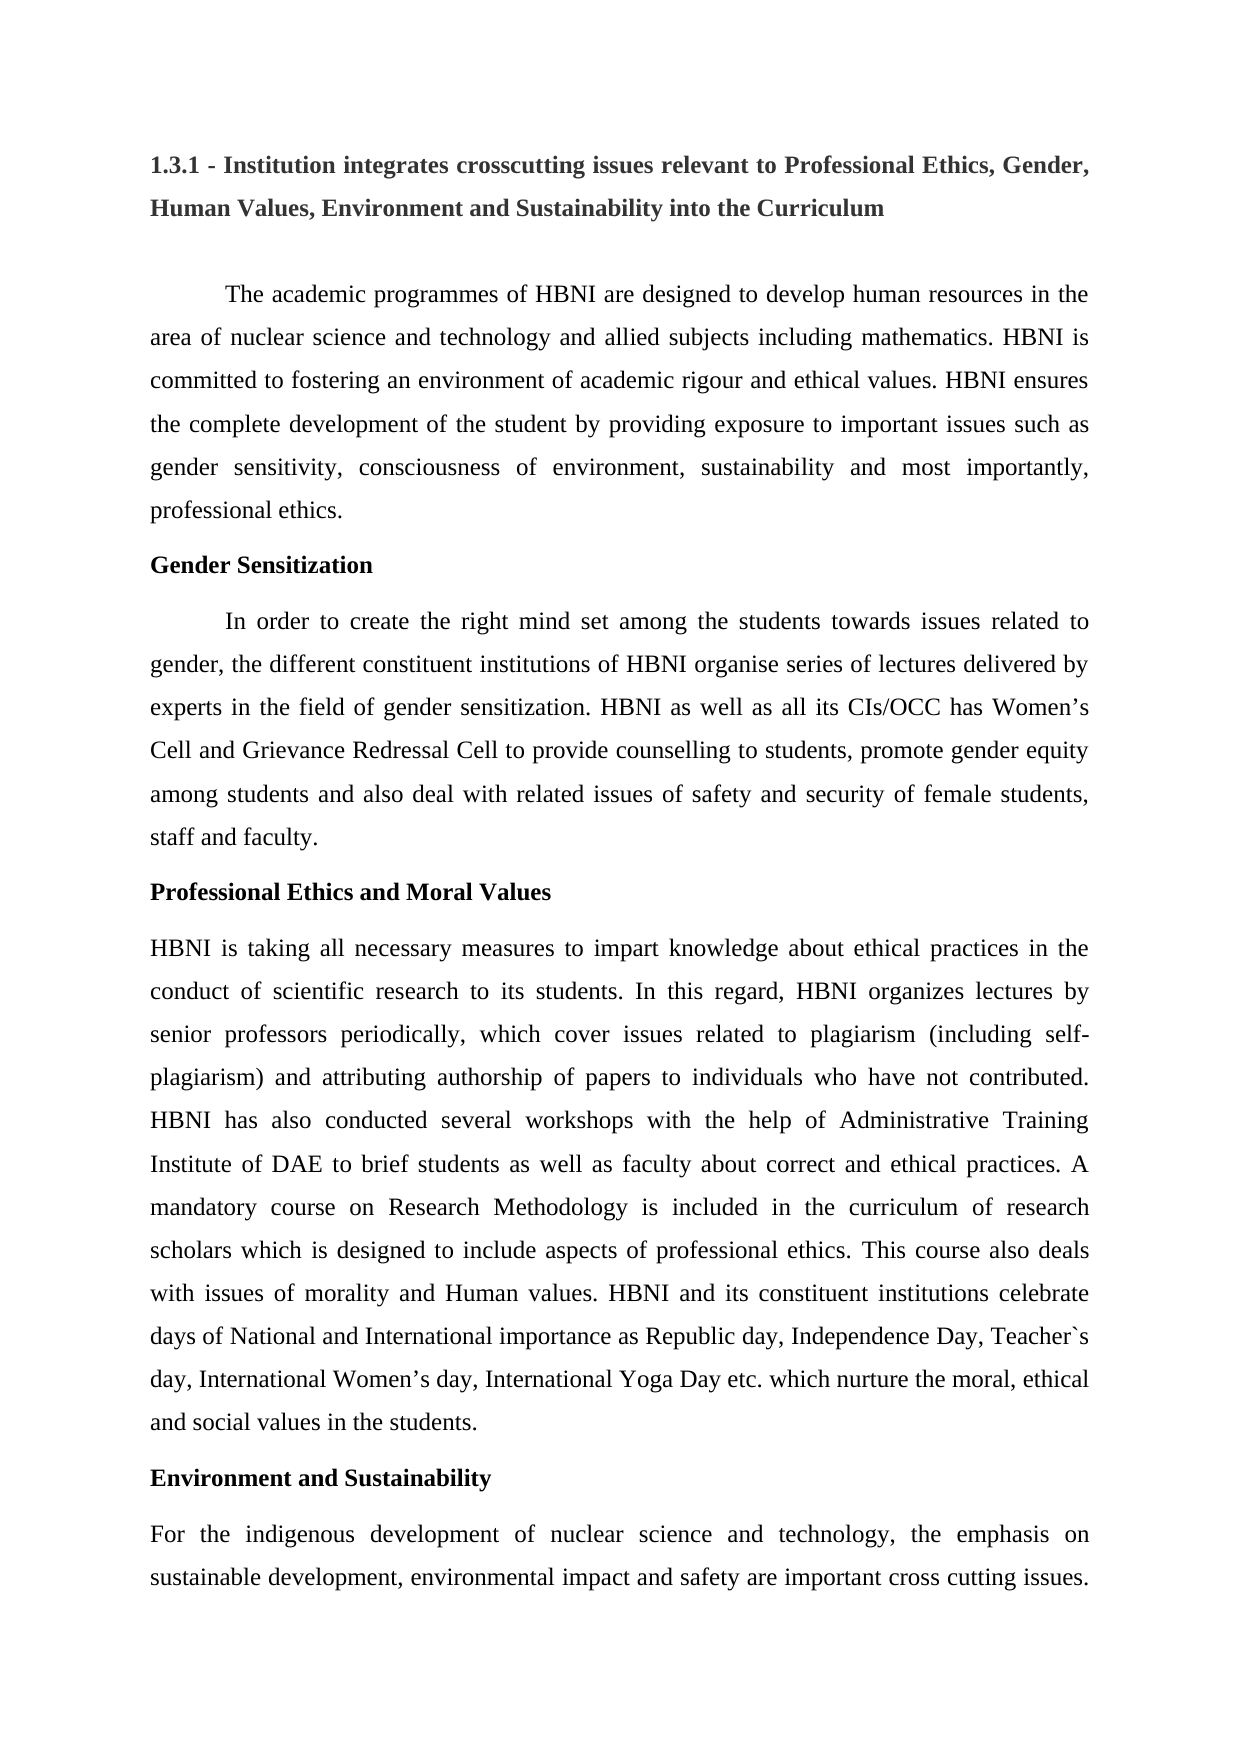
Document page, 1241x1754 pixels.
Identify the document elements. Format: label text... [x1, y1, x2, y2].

text In order to create the right mind set among the students towards issues related to gender, the different constituent institutions of HBNI organise series of lectures delivered by experts in the field of gender sensitization. HBNI as well as all its CIs/OCC has Women’s Cell and Grievance Redressal Cell to provide counselling to students, promote gender equity among students and also deal with related issues of safety and security of female students, staff and faculty. [150, 606, 1090, 851]
text Gender Sensitization [150, 551, 1090, 579]
text The academic programmes of HBNI are designed to develop human resources in the area of nuclear science and technology and allied subjects including mathematics. HBNI is committed to fostering an environment of academic rigour and ethical values. HBNI ensures the complete development of the student by providing exposure to important issues such as gender sensitivity, consciousness of environment, sustainability and most importantly, professional ethics. [150, 236, 1090, 524]
text 1.3.1 - Institution integrates crosscutting issues relevant to Professional Ethics, Gender, Human Values, Environment and Sustainability into the Curriculum [150, 150, 1090, 222]
text Environment and Sustainability [150, 1463, 1090, 1492]
text HBNI is taking all necessary measures to impart knowledge about ethical practices in the conduct of scientific research to its students. In this regard, HBNI organizes lectures by senior professors periodically, which cover issues related to plagiarism (including self-plagiarism) and attributing authorship of papers to individuals who have not contributed. HBNI has also conducted several workshops with the help of Administrative Training Institute of DAE to brief students as well as faculty about correct and ethical practices. A mandatory course on Research Methodology is included in the curriculum of research scholars which is designed to include aspects of professional ethics. This course also deals with issues of morality and Human values. HBNI and its constituent institutions celebrate days of National and International importance as Republic day, Independence Day, Teacher`s day, International Women’s day, International Yoga Day etc. which nurture the moral, ethical and social values in the students. [150, 933, 1090, 1436]
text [150, 1519, 1090, 1591]
text Professional Ethics and Moral Values [150, 877, 1090, 906]
